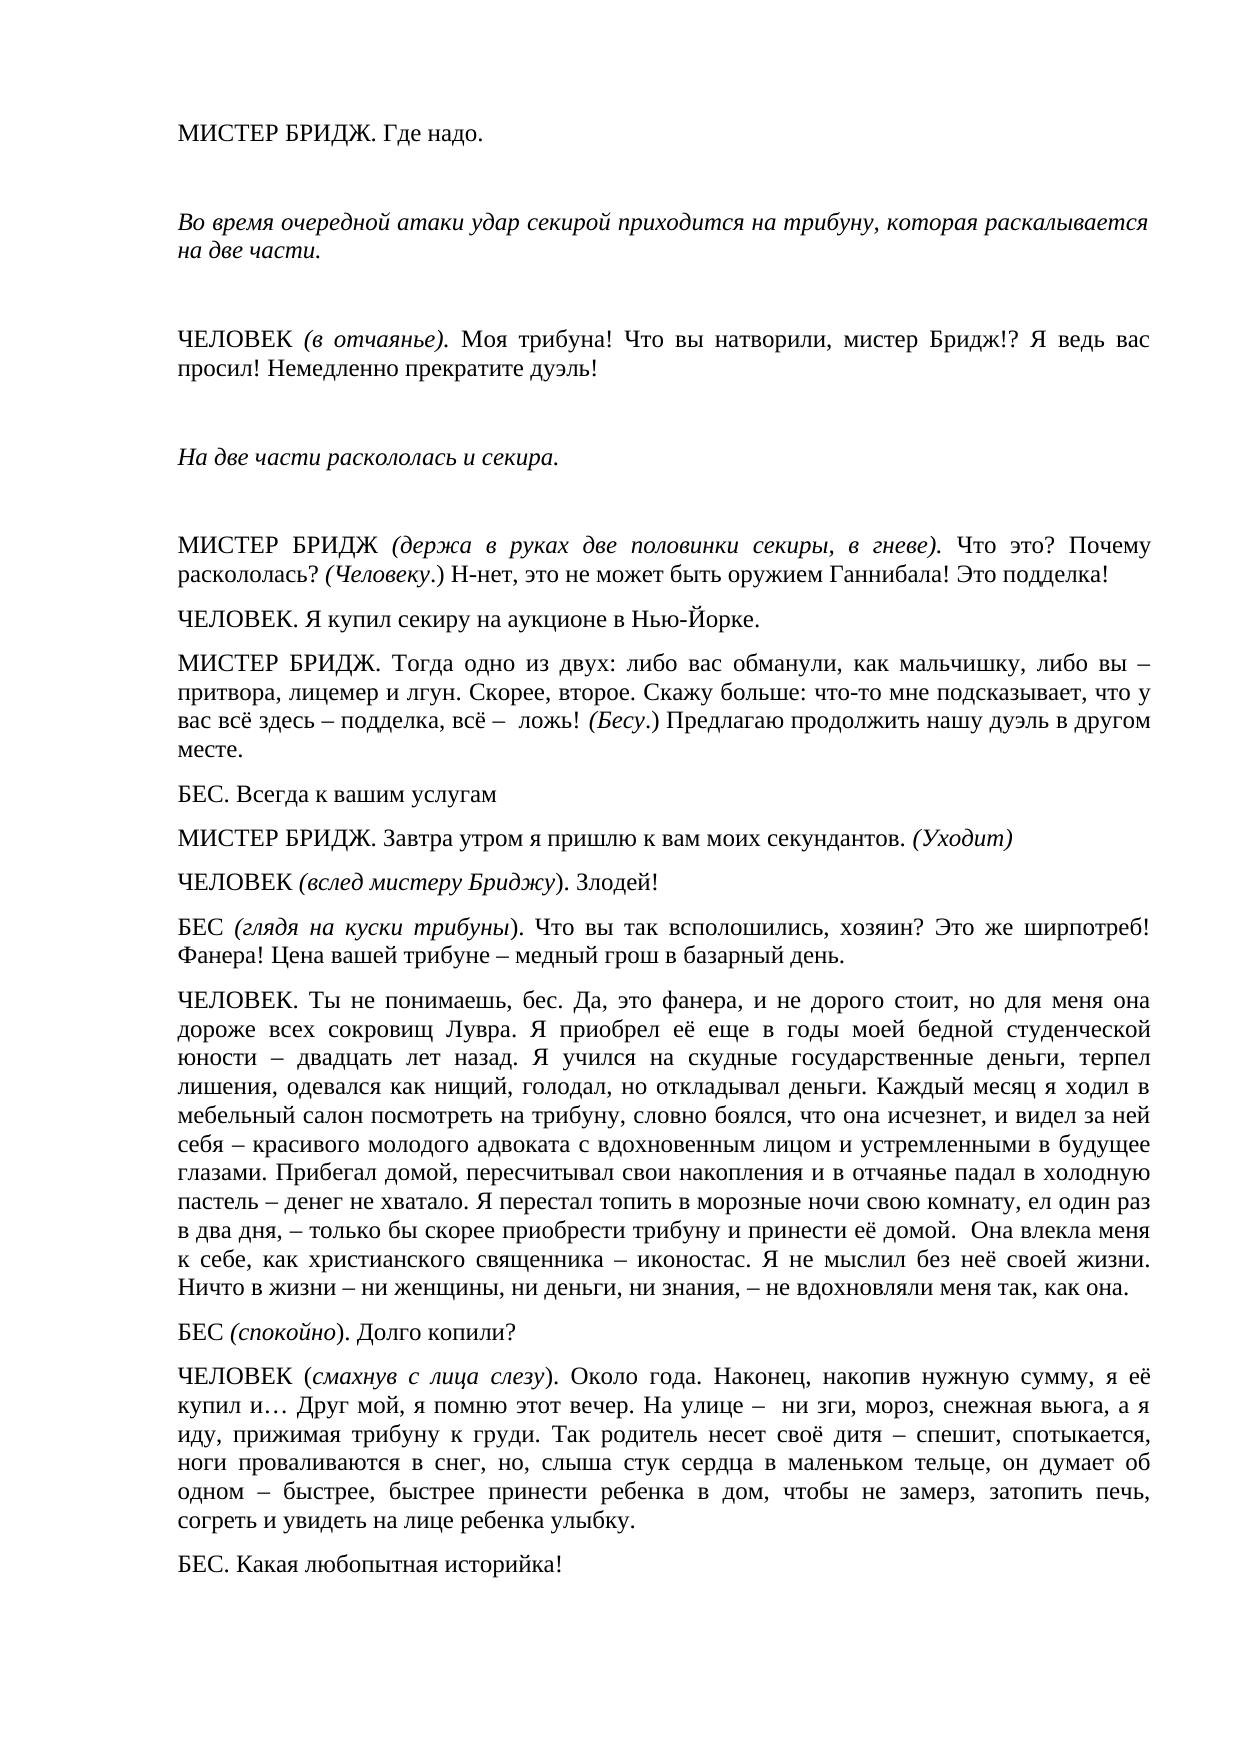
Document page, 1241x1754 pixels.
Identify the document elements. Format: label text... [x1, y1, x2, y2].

text БЕС. Какая любопытная историйка! [177, 1549, 1152, 1578]
text МИСТЕР БРИДЖ. Где надо. [177, 118, 1152, 147]
text БЕС. Всегда к вашим услугам [177, 779, 1152, 807]
text МИСТЕР БРИДЖ. Тогда одно из двух: либо вас обманули, как мальчишку, либо вы – притвора, лицемер и лгун. Скорее, второе. Скажу больше: что-то мне подсказывает, что у вас всё здесь – подделка, всё – ложь! (Бесу.) Предлагаю продолжить нашу дуэль в другом месте. [177, 648, 1152, 763]
text ЧЕЛОВЕК. Ты не понимаешь, бес. Да, это фанера, и не дорого стоит, но для меня она дороже всех сокровищ Лувра. Я приобрел её еще в годы моей бедной студенческой юности – двадцать лет назад. Я учился на скудные государственные деньги, терпел лишения, одевался как нищий, голодал, но откладывал деньги. Каждый месяц я ходил в мебельный салон посмотреть на трибуну, словно боялся, что она исчезнет, и видел за ней себя – красивого молодого адвоката с вдохновенным лицом и устремленными в будущее глазами. Прибегал домой, пересчитывал свои накопления и в отчаянье падал в холодную пастель – денег не хватало. Я перестал топить в морозные ночи свою комнату, ел один раз в два дня, – только бы скорее приобрести трибуну и принести её домой. Она влекла меня к себе, как христианского священника – иконостас. Я не мыслил без неё своей жизни. Ничто в жизни – ни женщины, ни деньги, ни знания, – не вдохновляли меня так, как она. [177, 985, 1152, 1301]
text МИСТЕР БРИДЖ. Завтра утром я пришлю к вам моих секундантов. (Уходит) [177, 823, 1152, 852]
text МИСТЕР БРИДЖ (держа в руках две половинки секиры, в гневе). Что это? Почему раскололась? (Человеку.) Н-нет, это не может быть оружием Ганнибала! Это подделка! [177, 531, 1152, 588]
text БЕС (спокойно). Долго копили? [177, 1317, 1152, 1346]
text ЧЕЛОВЕК. Я купил секиру на аукционе в Нью-Йорке. [177, 604, 1152, 632]
text ЧЕЛОВЕК (смахнув с лица слезу). Около года. Наконец, накопив нужную сумму, я её купил и… Друг мой, я помню этот вечер. На улице – ни зги, мороз, снежная вьюга, а я иду, прижимая трибуну к груди. Так родитель несет своё дитя – спешит, спотыкается, ноги проваливаются в снег, но, слыша стук сердца в маленьком тельце, он думает об одном – быстрее, быстрее принести ребенка в дом, чтобы не замерз, затопить печь, согреть и увидеть на лице ребенка улыбку. [177, 1361, 1152, 1534]
text Во время очередной атаки удар секирой приходится на трибуну, которая раскалывается на две части. [177, 207, 1152, 264]
text ЧЕЛОВЕК (в отчаянье). Моя трибуна! Что вы натворили, мистер Бридж!? Я ведь вас просил! Немедленно прекратите дуэль! [177, 324, 1152, 382]
text На две части раскололась и секира. [177, 442, 1152, 471]
text БЕС (глядя на куски трибуны). Что вы так всполошились, хозяин? Это же ширпотреб! Фанера! Цена вашей трибуне – медный грош в базарный день. [177, 912, 1152, 969]
text ЧЕЛОВЕК (вслед мистеру Бриджу). Злодей! [177, 867, 1152, 896]
